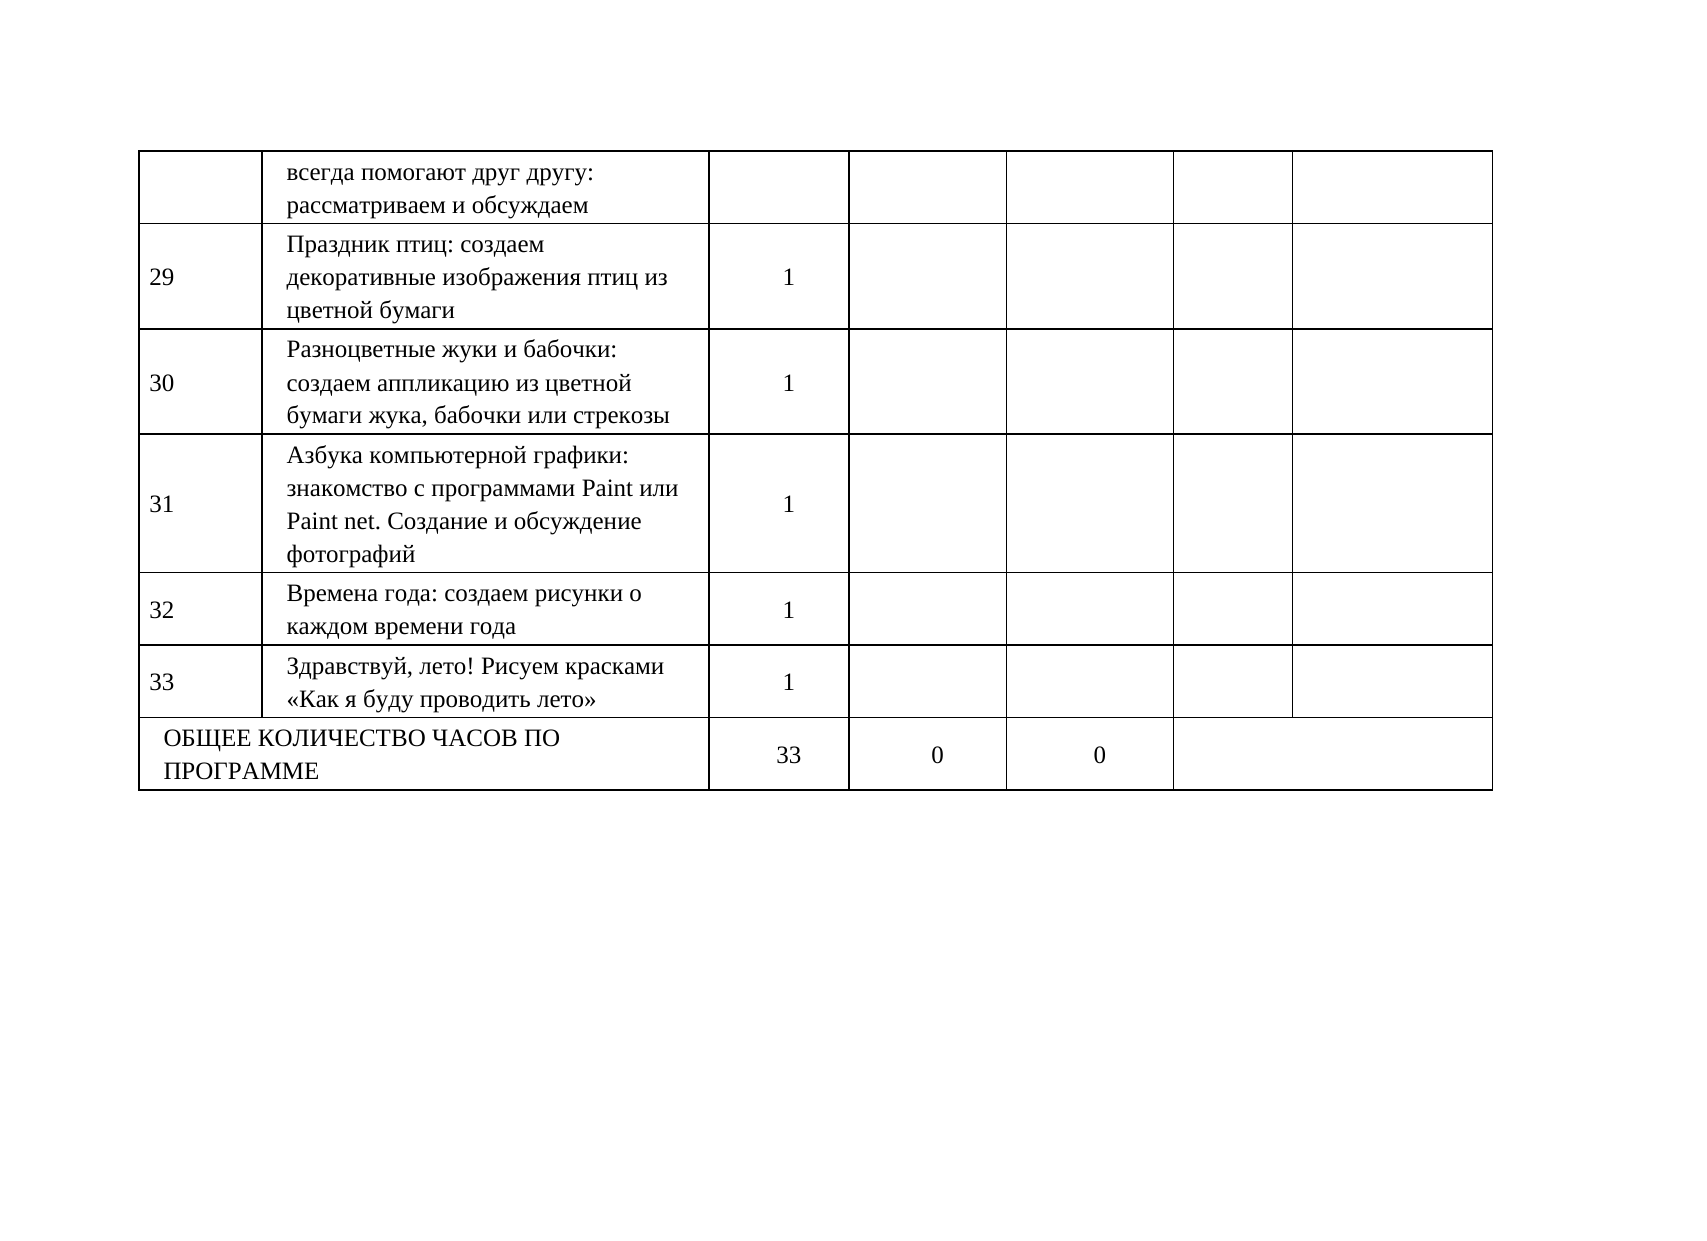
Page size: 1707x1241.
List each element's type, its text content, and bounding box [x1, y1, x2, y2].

table_cell [1293, 646, 1492, 716]
table_cell [1293, 573, 1492, 644]
table_cell [1174, 718, 1492, 789]
table_cell [1174, 573, 1292, 644]
table_cell [850, 573, 1006, 644]
table_cell [850, 646, 1006, 716]
table_cell [850, 435, 1006, 572]
table_cell [1174, 224, 1292, 328]
table_cell Праздник птиц: создаем декоративные изображения птиц из цветной бумаги [263, 224, 708, 328]
table_cell 33 [710, 718, 848, 789]
table_cell [1007, 435, 1173, 572]
table_cell [1174, 330, 1292, 433]
table_cell [1293, 330, 1492, 433]
table_cell [850, 152, 1006, 222]
table_cell 0 [850, 718, 1006, 789]
table_cell 1 [710, 330, 848, 433]
table_cell [1174, 152, 1292, 222]
table_cell Времена года: создаем рисунки о каждом времени года [263, 573, 708, 644]
table_cell ОБЩЕЕ КОЛИЧЕСТВО ЧАСОВ ПО ПРОГРАММЕ [140, 718, 708, 789]
table_cell 28 [140, 152, 261, 222]
table_cell [1293, 224, 1492, 328]
table_cell 32 [140, 573, 261, 644]
table_cell 1 [710, 435, 848, 572]
table_cell 31 [140, 435, 261, 572]
table_cell 1 [710, 152, 848, 222]
table_cell 1 [710, 573, 848, 644]
table_cell 0 [1007, 718, 1173, 789]
table_cell [1007, 573, 1173, 644]
table_cell Азбука компьютерной графики: знакомство с программами Paint или Paint net. Создание и обсуждение фотографий [263, 435, 708, 572]
table_cell 1 [710, 646, 848, 716]
table_cell 29 [140, 224, 261, 328]
table_cell Разноцветные жуки и бабочки: создаем аппликацию из цветной бумаги жука, бабочки или стрекозы [263, 330, 708, 433]
table_cell [1174, 646, 1292, 716]
table_cell [850, 330, 1006, 433]
table_cell [1174, 435, 1292, 572]
table_cell [1007, 224, 1173, 328]
table_cell 33 [140, 646, 261, 716]
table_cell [263, 152, 708, 222]
table_cell 1 [710, 224, 848, 328]
table_cell [1007, 330, 1173, 433]
table_cell [1007, 646, 1173, 716]
table_cell [850, 224, 1006, 328]
table_cell [1293, 152, 1492, 222]
table_cell [1007, 152, 1173, 222]
table_cell Здравствуй, лето! Рисуем красками «Как я буду проводить лето» [263, 646, 708, 716]
table_cell 30 [140, 330, 261, 433]
table_cell [1293, 435, 1492, 572]
